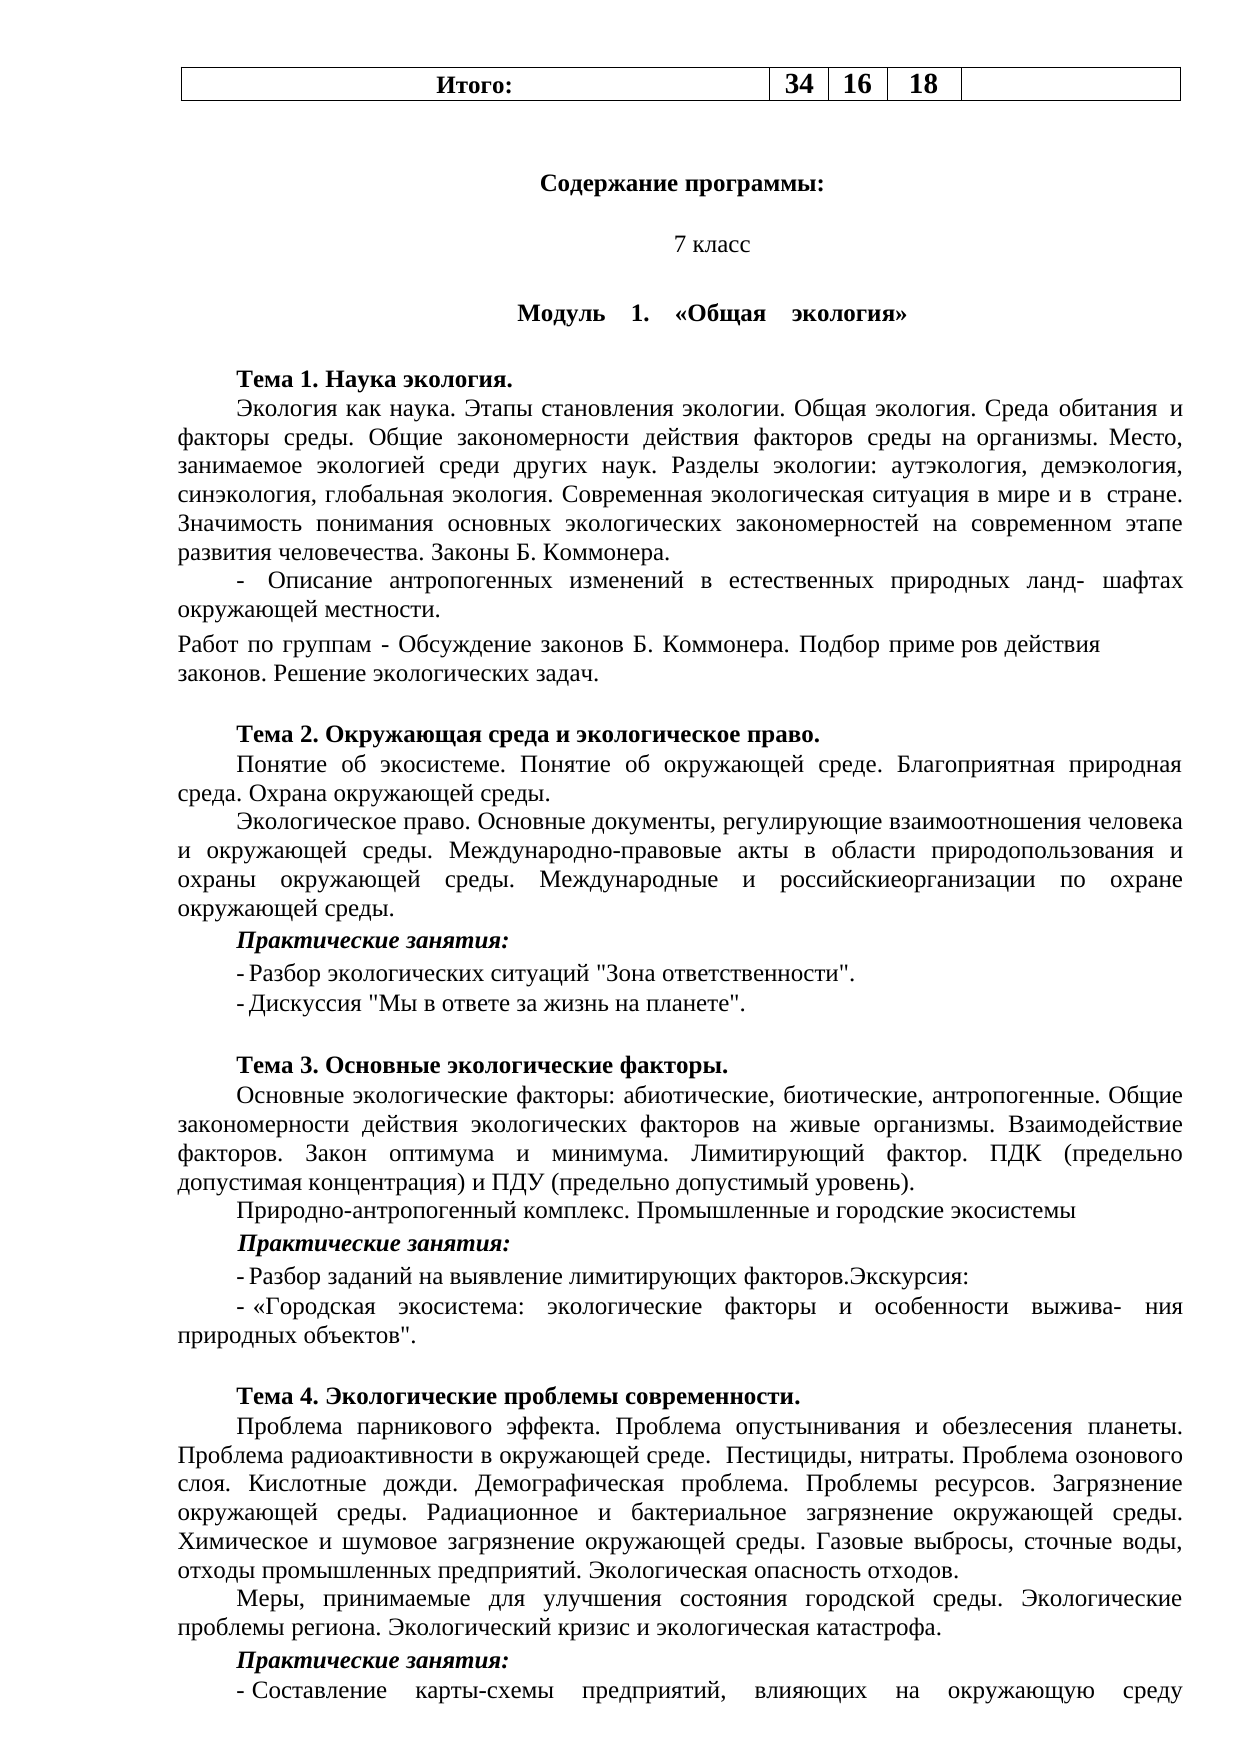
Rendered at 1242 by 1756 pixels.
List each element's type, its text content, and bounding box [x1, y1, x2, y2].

text 7 класс [199, 226, 943, 259]
text Экология как наука. Этапы становления экологии. Общая экология. Среда обитания и факторы среды. Общие закономерности действия факторов среды на организмы. Место, занимаемое экологией среди других наук. Разделы экологии: аутэкология, демэкология, синэкология, глобальная экология. Современная экологическая ситуация в мире и в стране. Значимость понимания основных экологических закономерностей на современном этапе развития человечества. Законы Б. Коммонера. [177, 393, 1183, 566]
list Разбор заданий на выявление лимитирующих факторов.Экскурсия: [236, 1258, 1196, 1291]
text Тема 4. Экологические проблемы современности. [236, 1378, 1196, 1411]
table_cell [962, 68, 1180, 100]
text Практические занятия: [237, 1225, 1196, 1258]
text Понятие об экосистеме. Понятие об окружающей среде. Благоприятная природная среда. Охрана окружающей среды. [177, 749, 1182, 806]
text Тема 3. Основные экологические факторы. [236, 1047, 1196, 1080]
table_cell 34 [770, 68, 828, 100]
table_cell 16 [829, 68, 887, 100]
list Дискуссия "Мы в ответе за жизнь на планете". [236, 988, 1196, 1017]
subtitle Содержание программы: [539, 168, 1196, 197]
table_cell 18 [888, 68, 961, 100]
text Тема 2. Окружающая среда и экологическое право. [164, 716, 1196, 749]
text Основные экологические факторы: абиотические, биотические, антропогенные. Общие закономерности действия экологических факторов на живые организмы. Взаимодействие факторов. Закон оптимума и минимума. Лимитирующий фактор. ПДК (предельно допустимая концентрация) и ПДУ (предельно допустимый уровень). [177, 1080, 1183, 1195]
list «Городская экосистема: экологические факторы и особенности выжива- ния природных объектов". [177, 1291, 1183, 1348]
table_cell Итого: [182, 68, 769, 100]
text Работ по группам - Обсуждение законов Б. Коммонера. Подбор приме ров действия законов. Решение экологических задач. [177, 629, 1196, 687]
text Проблема парникового эффекта. Проблема опустынивания и обезлесения планеты. Проблема радиоактивности в окружающей среде. Пестициды, нитраты. Проблема озонового слоя. Кислотные дожди. Демографическая проблема. Проблемы ресурсов. Загрязнение окружающей среды. Радиационное и бактериальное загрязнение окружающей среды. Химическое и шумовое загрязнение окружающей среды. Газовые выбросы, сточные воды, отходы промышленных предприятий. Экологическая опасность отходов. [177, 1411, 1183, 1583]
text Практические занятия: [236, 922, 1196, 955]
text Меры, принимаемые для улучшения состояния городской среды. Экологические проблемы региона. Экологический кризис и экологическая катастрофа. [177, 1583, 1182, 1641]
text Модуль 1. «Общая экология» Тема 1. Наука экология. [236, 260, 908, 393]
text Экологическое право. Основные документы, регулирующие взаимоотношения человека и окружающей среды. Международно-правовые акты в области природопользования и охраны окружающей среды. Международные и российскиеорганизации по охране окружающей среды. [177, 806, 1183, 921]
list Разбор экологических ситуаций "Зона ответственности". [236, 955, 1196, 988]
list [177, 1675, 1183, 1703]
text Практические занятия: [236, 1642, 1196, 1675]
text Природно-антропогенный комплекс. Промышленные и городские экосистемы [177, 1195, 1182, 1224]
list Описание антропогенных изменений в естественных природных ланд- шафтах окружающей местности. [177, 566, 1183, 623]
